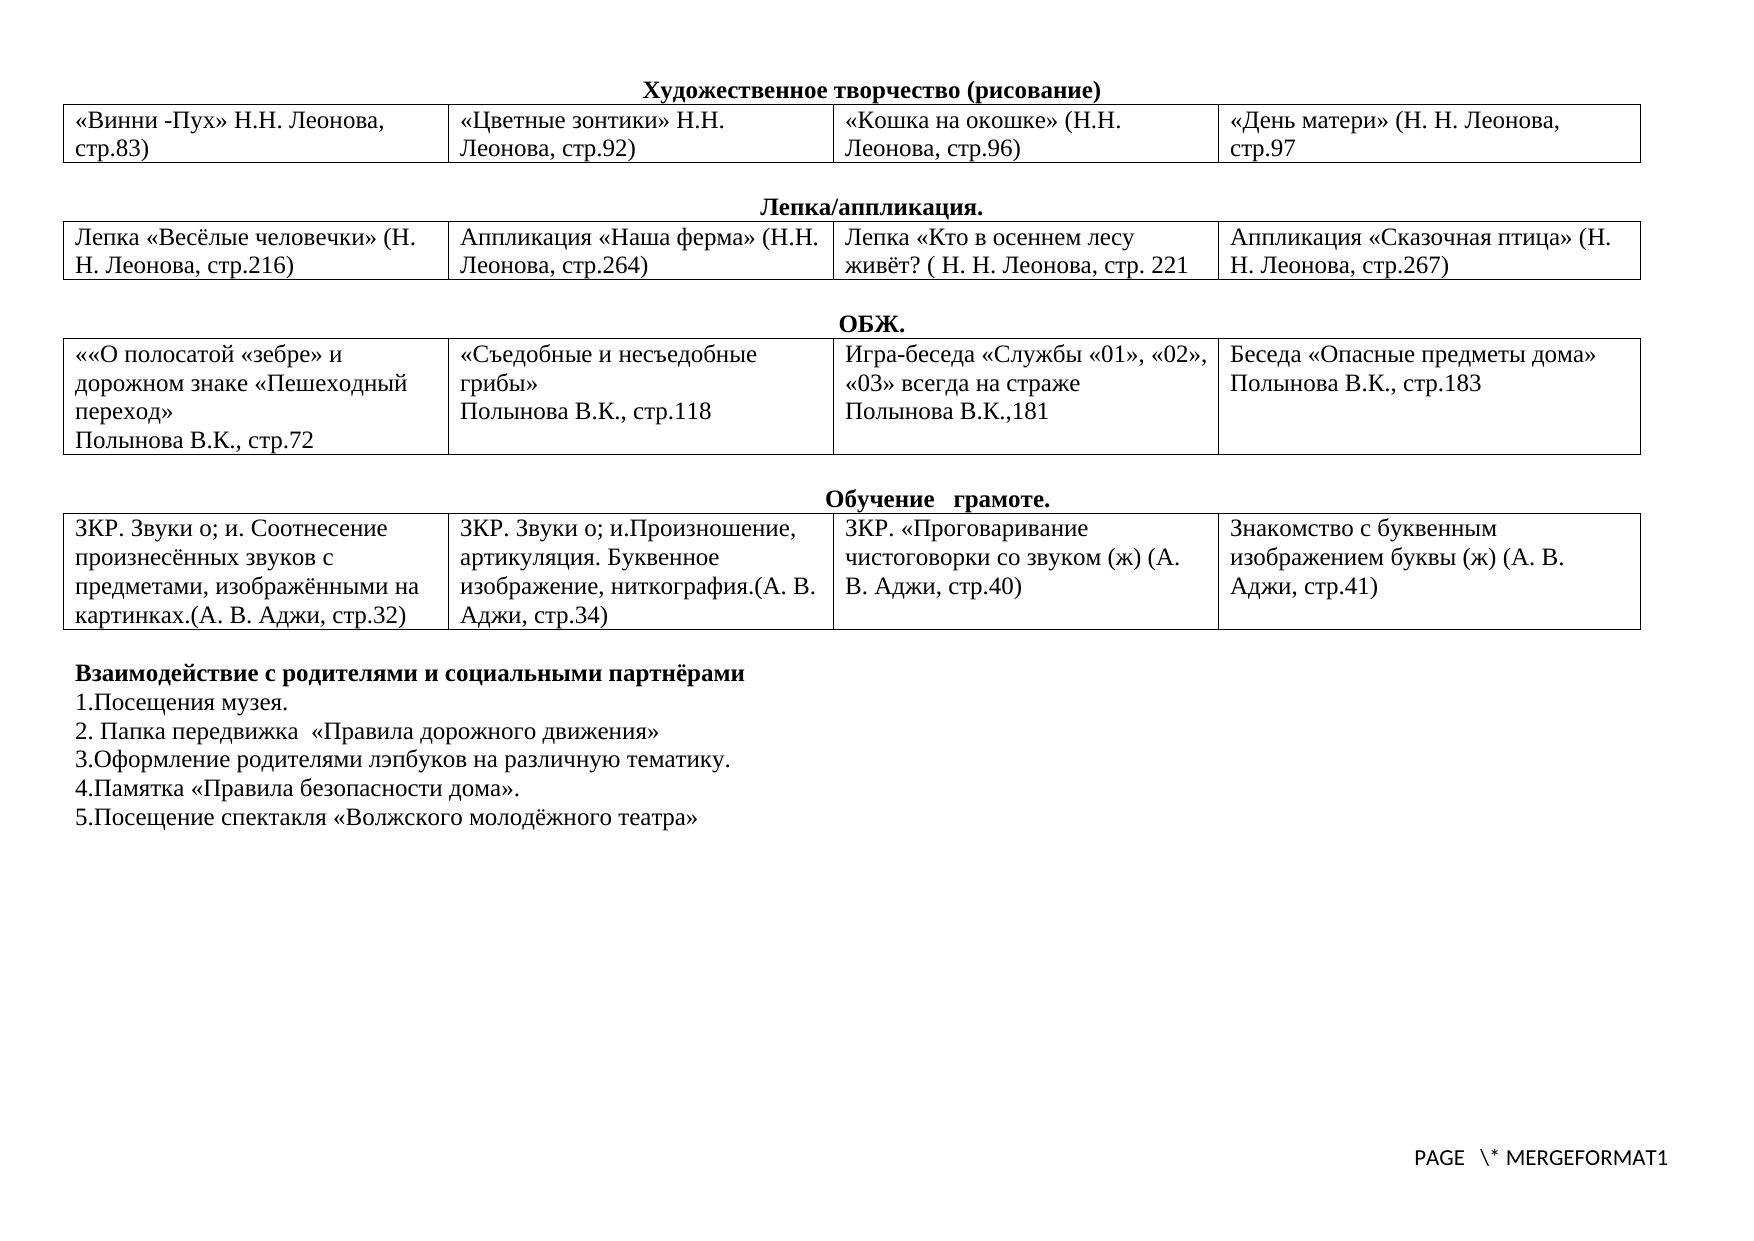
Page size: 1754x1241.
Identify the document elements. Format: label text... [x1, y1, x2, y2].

text ОБЖ. [75, 309, 1668, 338]
table_header Аппликация «Сказочная птица» (Н. Н. Леонова, стр.267) [1219, 222, 1640, 279]
text 3.Оформление родителями лэпбуков на различную тематику. [75, 744, 1668, 773]
table_header Игра-беседа «Службы «01», «02», «03» всегда на страже Полынова В.К.,181 [834, 339, 1218, 454]
table_header ««О полосатой «зебре» и дорожном знаке «Пешеходный переход» Полынова В.К., стр.72 [64, 339, 448, 454]
table_header «Съедобные и несъедобные грибы» Полынова В.К., стр.118 [449, 339, 833, 454]
table_header Лепка «Кто в осеннем лесу живёт? ( Н. Н. Леонова, стр. 221 [834, 222, 1218, 279]
table_header «Цветные зонтики» Н.Н. Леонова, стр.92) [449, 105, 833, 162]
text 5.Посещение спектакля «Волжского молодёжного театра» [75, 802, 1668, 831]
table_header «Винни -Пух» Н.Н. Леонова, стр.83) [64, 105, 448, 162]
text Обучение грамоте. [75, 484, 1668, 512]
table_header ЗКР. Звуки о; и. Соотнесение произнесённых звуков с предметами, изображёнными на картинках.(А. В. Аджи, стр.32) [64, 514, 448, 628]
table_header «День матери» (Н. Н. Леонова, стр.97 [1219, 105, 1640, 162]
text 2. Папка передвижка «Правила дорожного движения» [75, 716, 1668, 744]
text 1.Посещения музея. [75, 687, 1668, 716]
table_header Беседа «Опасные предметы дома» Полынова В.К., стр.183 [1219, 339, 1640, 454]
table_header ЗКР. «Проговаривание чистоговорки со звуком (ж) (А. В. Аджи, стр.40) [834, 514, 1218, 628]
text Лепка/аппликация. [75, 192, 1668, 221]
table_header Аппликация «Наша ферма» (Н.Н. Леонова, стр.264) [449, 222, 833, 279]
table_header Знакомство с буквенным изображением буквы (ж) (А. В. Аджи, стр.41) [1219, 514, 1640, 628]
table_header «Кошка на окошке» (Н.Н. Леонова, стр.96) [834, 105, 1218, 162]
table_header Лепка «Весёлые человечки» (Н. Н. Леонова, стр.216) [64, 222, 448, 279]
table_header ЗКР. Звуки о; и.Произношение, артикуляция. Буквенное изображение, ниткография.(А. В. Аджи, стр.34) [449, 514, 833, 628]
text Художественное творчество (рисование) [75, 75, 1668, 104]
text Взаимодействие с родителями и социальными партнёрами [75, 658, 1668, 687]
text 4.Памятка «Правила безопасности дома». [75, 773, 1668, 802]
